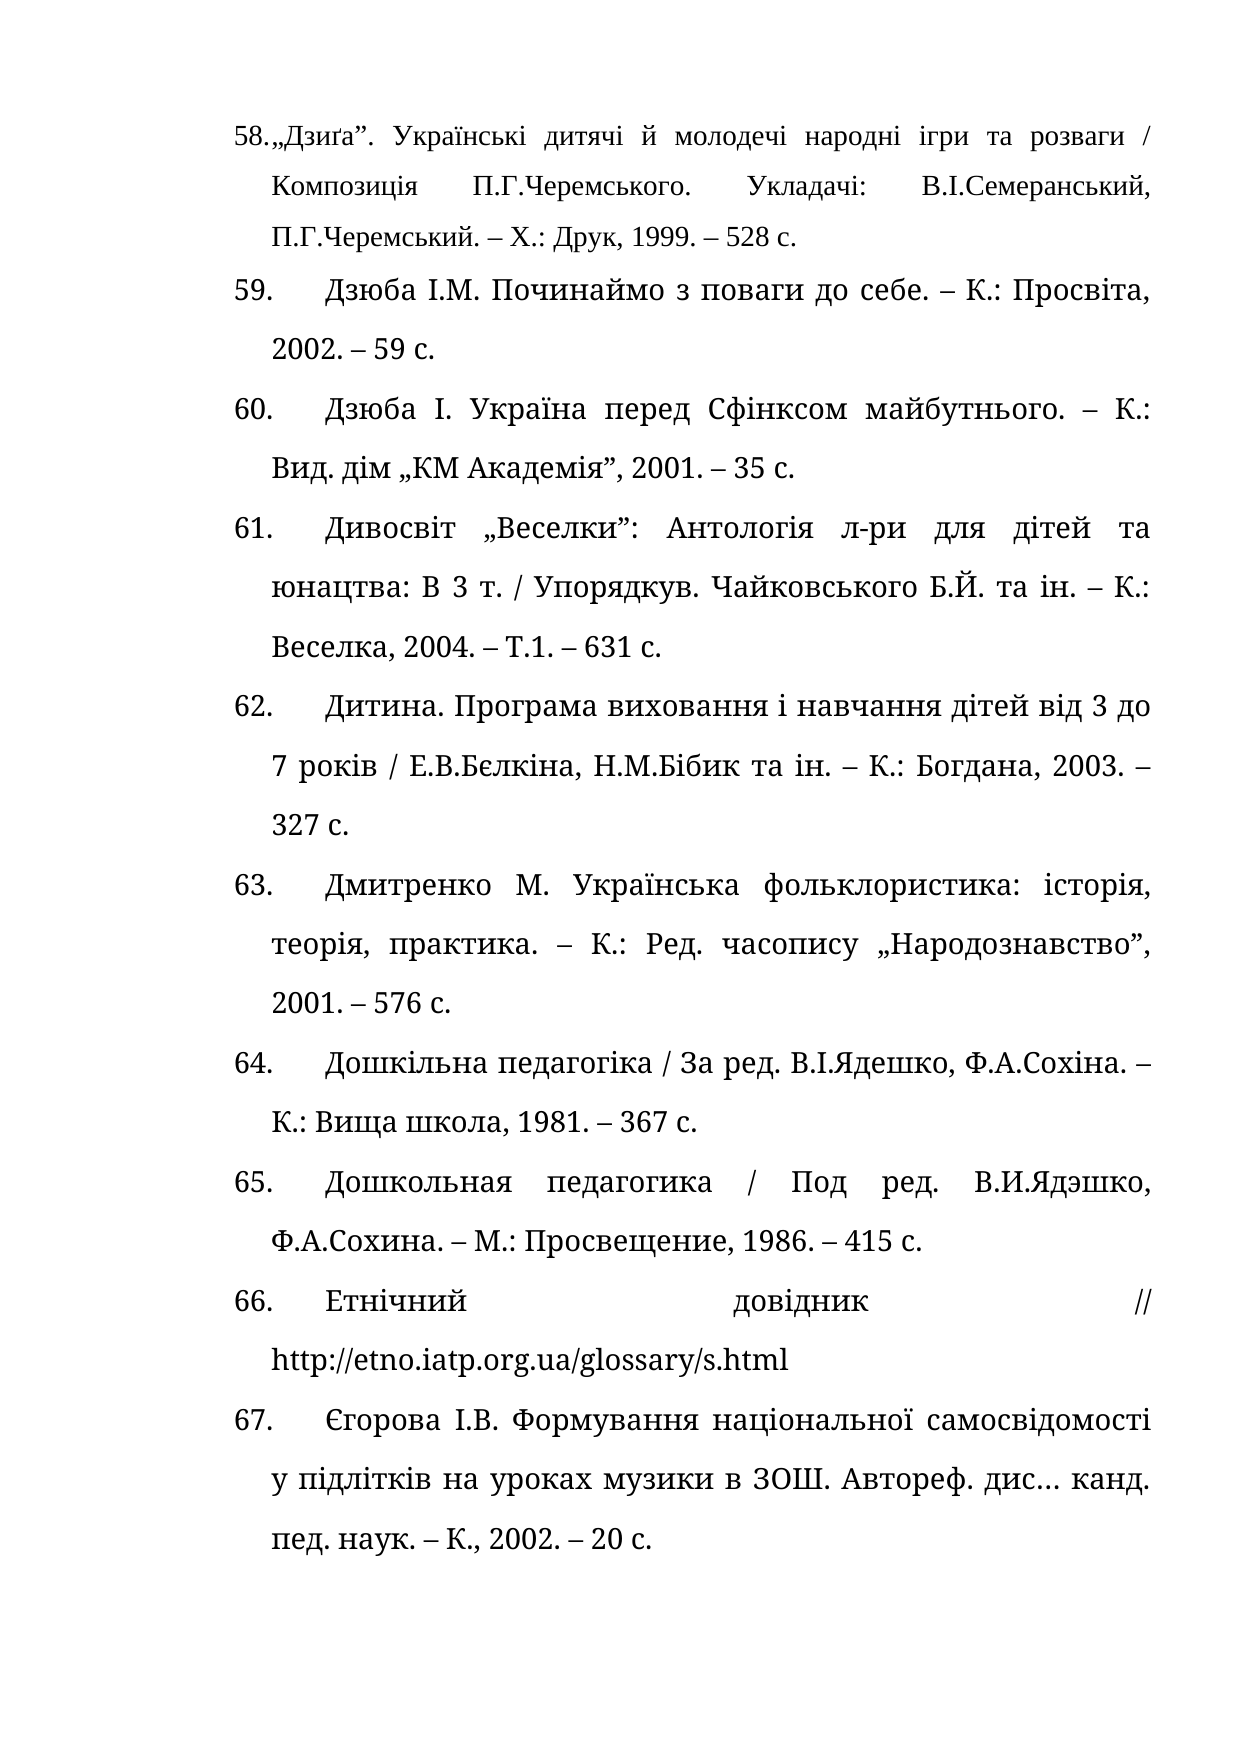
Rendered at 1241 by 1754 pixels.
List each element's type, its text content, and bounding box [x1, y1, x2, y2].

list „Дзиґа”. Українські дитячі й молодечі народні ігри та розваги / Композиція П.Г.Черемського. Укладачі: В.І.Семеранський, П.Г.Черемський. – Х.: Друк, 1999. – 528 с. [233, 118, 1152, 252]
list Дитина. Програма виховання і навчання дітей від 3 до 7 років / Е.В.Бєлкіна, Н.М.Бібик та ін. – К.: Богдана, 2003. – 327 с. [233, 685, 1152, 844]
list Дмитренко М. Українська фольклористика: історія, теорія, практика. – К.: Ред. часопису „Народознавство”, 2001. – 576 с. [233, 864, 1152, 1022]
list Дошкільна педагогіка / За ред. В.І.Ядешко, Ф.А.Сохіна. – К.: Вища школа, 1981. – 367 с. [233, 1042, 1152, 1141]
list Етнічний довідник // http://etno.iatp.org.ua/glossary/s.html [233, 1280, 1152, 1379]
list Дошкольная педагогика / Под ред. В.И.Ядэшко, Ф.А.Сохина. – М.: Просвещение, 1986. – 415 с. [233, 1161, 1152, 1260]
list Дзюба І.М. Починаймо з поваги до себе. – К.: Просвіта, 2002. – 59 с. [233, 269, 1152, 368]
list Єгорова І.В. Формування національної самосвідомості у підлітків на уроках музики в ЗОШ. Автореф. дис… канд. пед. наук. – К., 2002. – 20 с. [233, 1399, 1152, 1558]
list Дзюба І. Україна перед Сфінксом майбутнього. – К.: Вид. дім „КМ Академія”, 2001. – 35 с. [233, 388, 1152, 487]
list Дивосвіт „Веселки”: Антологія л-ри для дітей та юнацтва: В 3 т. / Упорядкув. Чайковського Б.Й. та ін. – К.: Веселка, 2004. – Т.1. – 631 с. [233, 507, 1152, 666]
